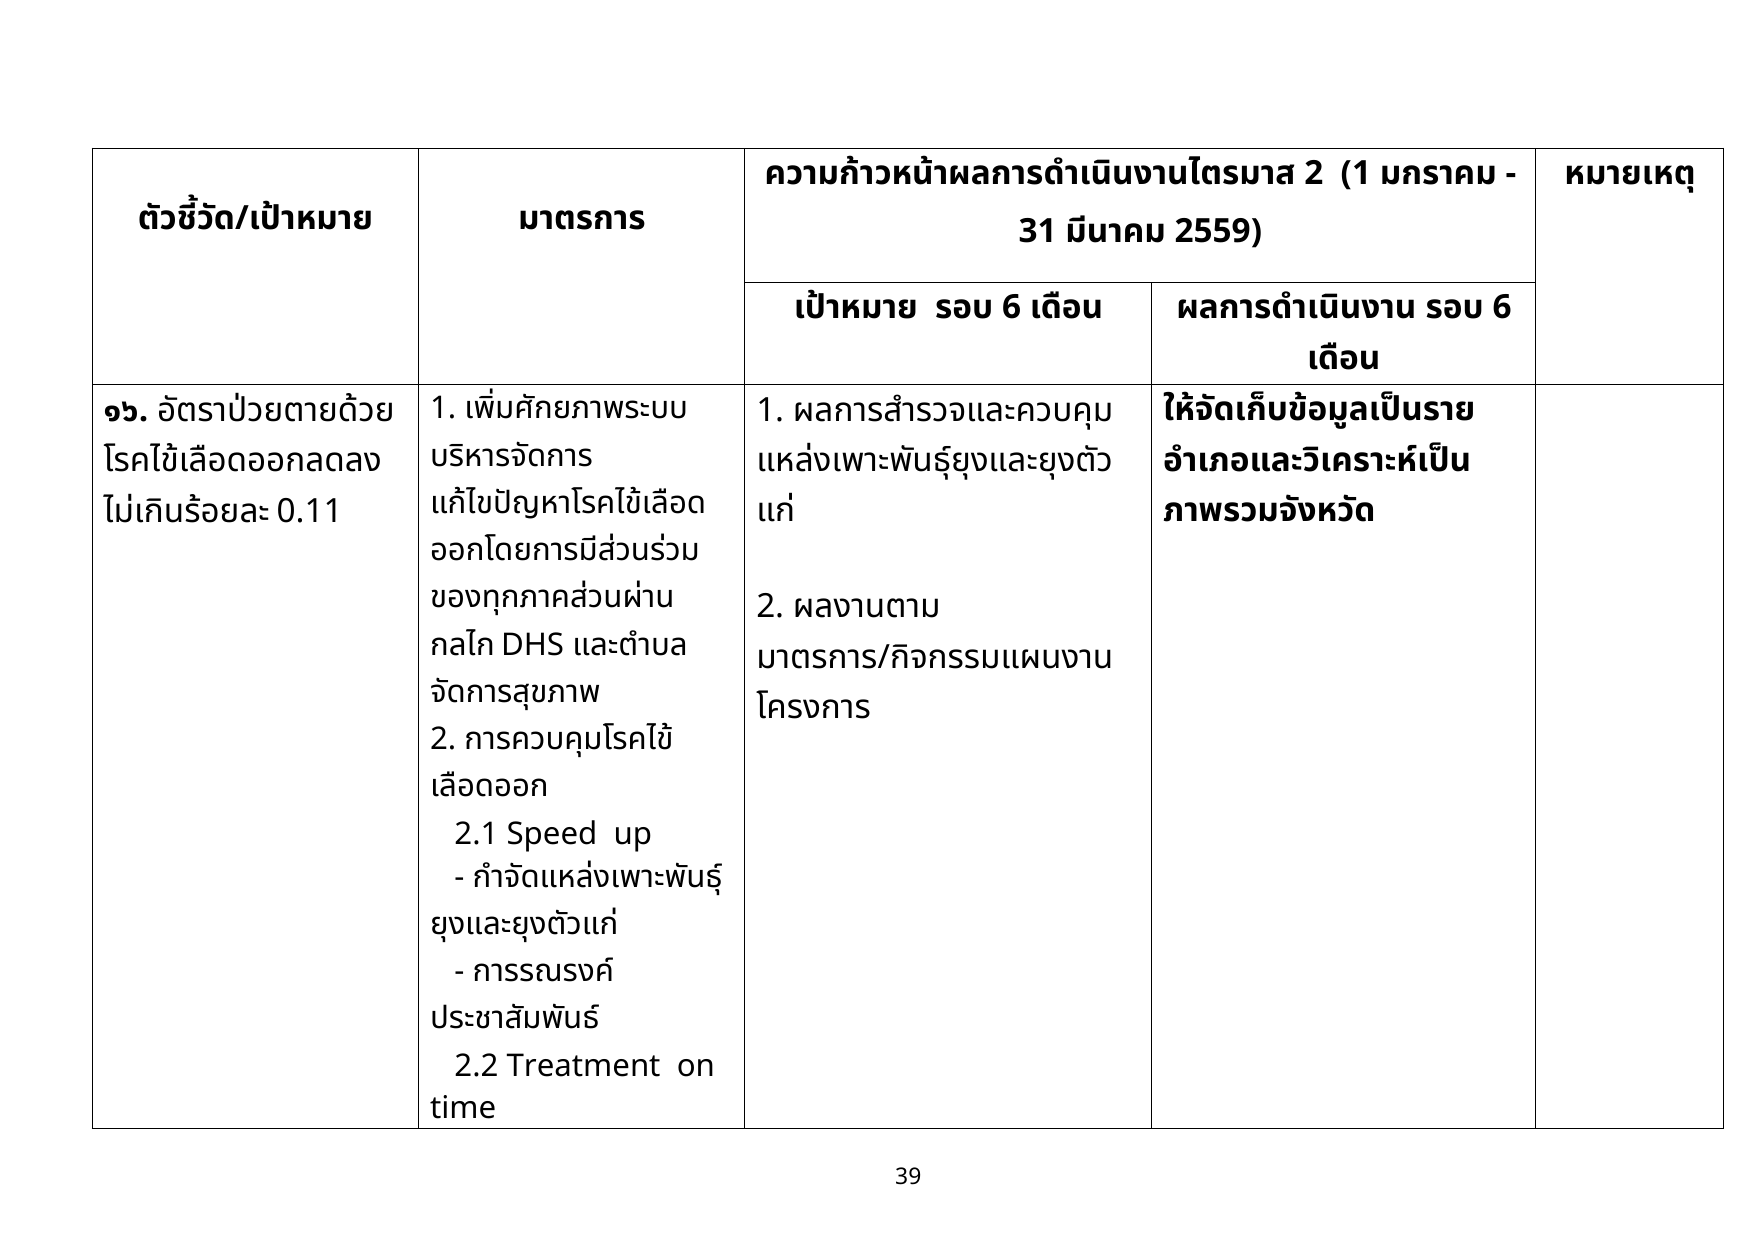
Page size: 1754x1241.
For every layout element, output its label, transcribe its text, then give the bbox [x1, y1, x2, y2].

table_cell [1152, 385, 1535, 1128]
table_header มาตรการ [419, 149, 744, 384]
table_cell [93, 385, 418, 1128]
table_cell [745, 385, 1151, 1128]
table_header ตัวชี้วัด/เป้าหมาย [93, 149, 418, 384]
table_cell ผลการดำเนินงาน รอบ 6 เดือน [1152, 283, 1535, 384]
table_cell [419, 385, 744, 1128]
table_cell เป้าหมาย รอบ 6 เดือน [745, 283, 1151, 384]
table_cell [1536, 385, 1723, 1128]
table_header หมายเหตุ [1536, 149, 1723, 384]
table_header ความก้าวหน้าผลการดำเนินงานไตรมาส 2 (1 มกราคม - 31 มีนาคม 2559) [745, 149, 1535, 282]
